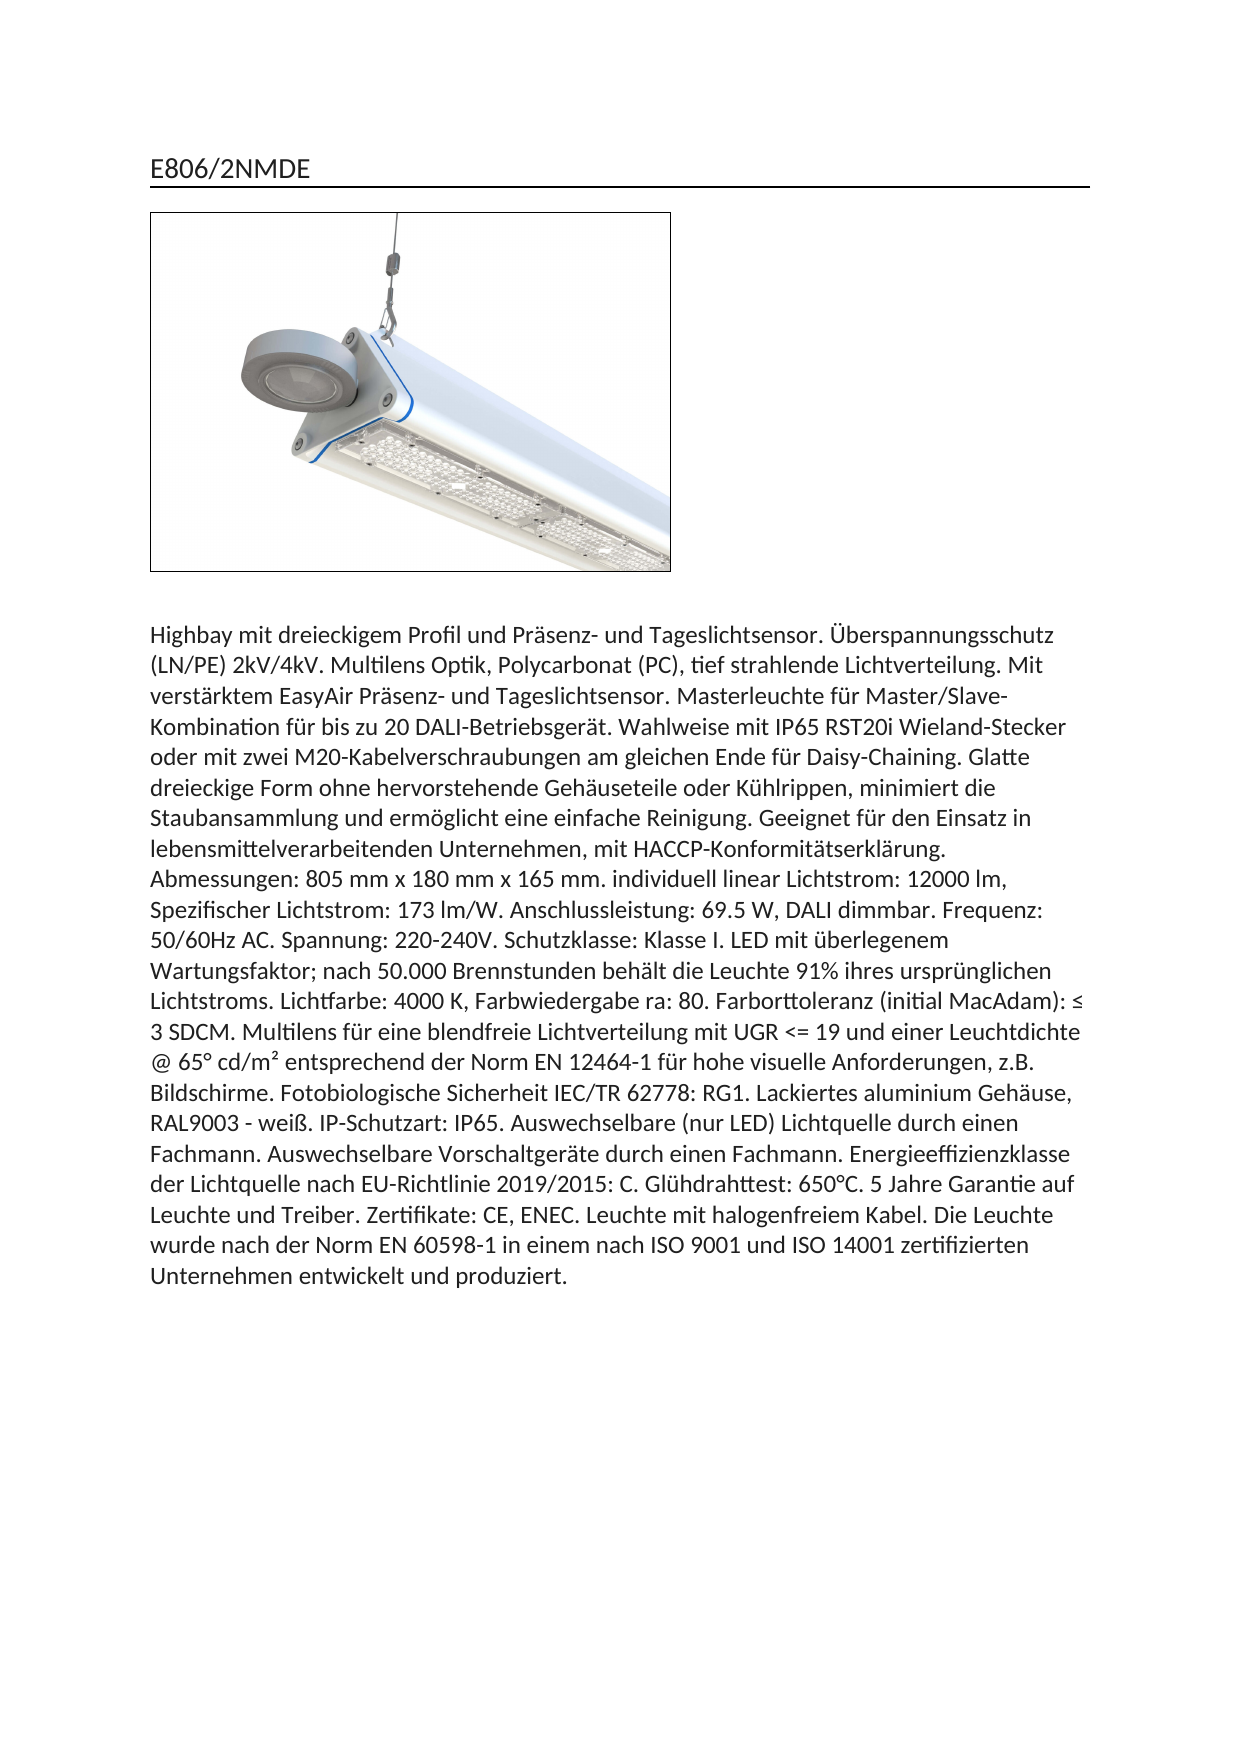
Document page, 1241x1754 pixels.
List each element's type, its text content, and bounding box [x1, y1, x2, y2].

text Highbay mit dreieckigem Profil und Präsenz- und Tageslichtsensor. Überspannungsschutz (LN/PE) 2kV/4kV. Multilens Optik, Polycarbonat (PC), tief strahlende Lichtverteilung. Mit verstärktem EasyAir Präsenz- und Tageslichtsensor. Masterleuchte für Master/Slave-Kombination für bis zu 20 DALI-Betriebsgerät. Wahlweise mit IP65 RST20i Wieland-Stecker oder mit zwei M20-Kabelverschraubungen am gleichen Ende für Daisy-Chaining. Glatte dreieckige Form ohne hervorstehende Gehäuseteile oder Kühlrippen, minimiert die Staubansammlung und ermöglicht eine einfache Reinigung. Geeignet für den Einsatz in lebensmittelverarbeitenden Unternehmen, mit HACCP-Konformitätserklärung. Abmessungen: 805 mm x 180 mm x 165 mm. individuell linear Lichtstrom: 12000 lm, Spezifischer Lichtstrom: 173 lm/W. Anschlussleistung: 69.5 W, DALI dimmbar. Frequenz: 50/60Hz AC. Spannung: 220-240V. Schutzklasse: Klasse I. LED mit überlegenem Wartungsfaktor; nach 50.000 Brennstunden behält die Leuchte 91% ihres ursprünglichen Lichtstroms. Lichtfarbe: 4000 K, Farbwiedergabe ra: 80. Farborttoleranz (initial MacAdam): ≤ 3 SDCM. Multilens für eine blendfreie Lichtverteilung mit UGR <= 19 und einer Leuchtdichte @ 65° cd/m² entsprechend der Norm EN 12464-1 für hohe visuelle Anforderungen, z.B. Bildschirme. Fotobiologische Sicherheit IEC/TR 62778: RG1. Lackiertes aluminium Gehäuse, RAL9003 - weiß. IP-Schutzart: IP65. Auswechselbare (nur LED) Lichtquelle durch einen Fachmann. Auswechselbare Vorschaltgeräte durch einen Fachmann. Energieeffizienzklasse der Lichtquelle nach EU-Richtlinie 2019/2015: C. Glühdrahttest: 650°C. 5 Jahre Garantie auf Leuchte und Treiber. Zertifikate: CE, ENEC. Leuchte mit halogenfreiem Kabel. Die Leuchte wurde nach der Norm EN 60598-1 in einem nach ISO 9001 und ISO 14001 zertifizierten Unternehmen entwickelt und produziert. [150, 619, 1090, 1291]
picture [151, 213, 670, 571]
text E806/2NMDE [150, 150, 1090, 186]
